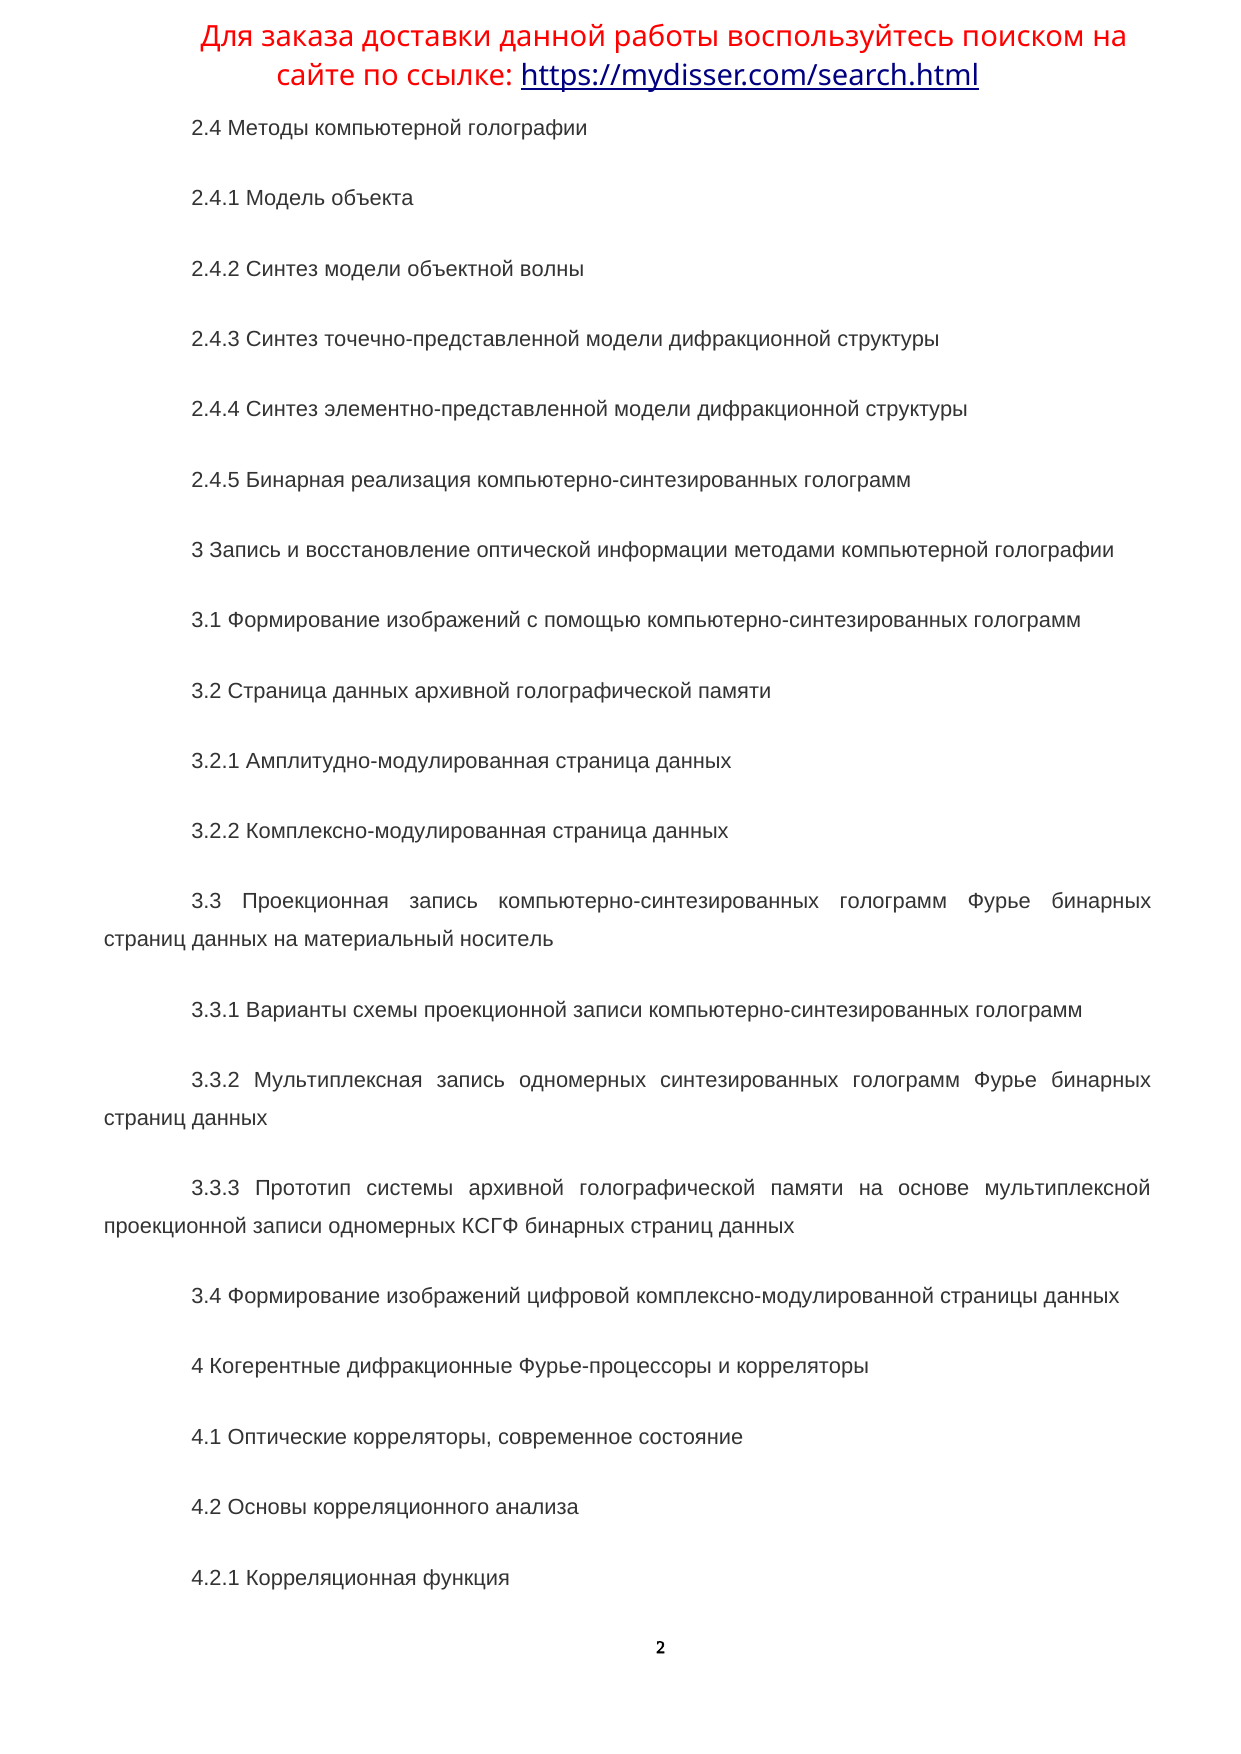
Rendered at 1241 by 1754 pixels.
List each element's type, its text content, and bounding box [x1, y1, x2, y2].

text 4 Когерентные дифракционные Фурье-процессоры и корреляторы [103, 1353, 1152, 1379]
text 3.2 Страница данных архивной голографической памяти [103, 677, 1152, 703]
text 4.2 Основы корреляционного анализа [103, 1494, 1152, 1519]
text 3.3.3 Прототип системы архивной голографической памяти на основе мультиплексной проекционной записи одномерных КСГФ бинарных страниц данных [103, 1175, 1152, 1238]
text 2.4.1 Модель объекта [103, 185, 1152, 211]
text 3.1 Формирование изображений с помощью компьютерно-синтезированных голограмм [103, 607, 1152, 632]
text 2.4.5 Бинарная реализация компьютерно-синтезированных голограмм [103, 467, 1152, 492]
text 3.3 Проекционная запись компьютерно-синтезированных голограмм Фурье бинарных страниц данных на материальный носитель [103, 888, 1152, 951]
text 4.2.1 Корреляционная функция [103, 1564, 1152, 1589]
text 2.4.3 Синтез точечно-представленной модели дифракционной структуры [103, 326, 1152, 351]
text 3.2.1 Амплитудно-модулированная страница данных [103, 748, 1152, 773]
text 3.4 Формирование изображений цифровой комплексно-модулированной страницы данных [103, 1283, 1152, 1308]
text 3 Запись и восстановление оптической информации методами компьютерной голографии [103, 537, 1152, 562]
text 2.4.2 Синтез модели объектной волны [103, 256, 1152, 281]
text 3.3.2 Мультиплексная запись одномерных синтезированных голограмм Фурье бинарных страниц данных [103, 1067, 1152, 1130]
text 2.4 Методы компьютерной голографии [103, 115, 1152, 140]
text 4.1 Оптические корреляторы, современное состояние [103, 1424, 1152, 1449]
text 3.2.2 Комплексно-модулированная страница данных [103, 818, 1152, 843]
text 2.4.4 Синтез элементно-представленной модели дифракционной структуры [103, 396, 1152, 421]
text 3.3.1 Варианты схемы проекционной записи компьютерно-синтезированных голограмм [103, 997, 1152, 1022]
